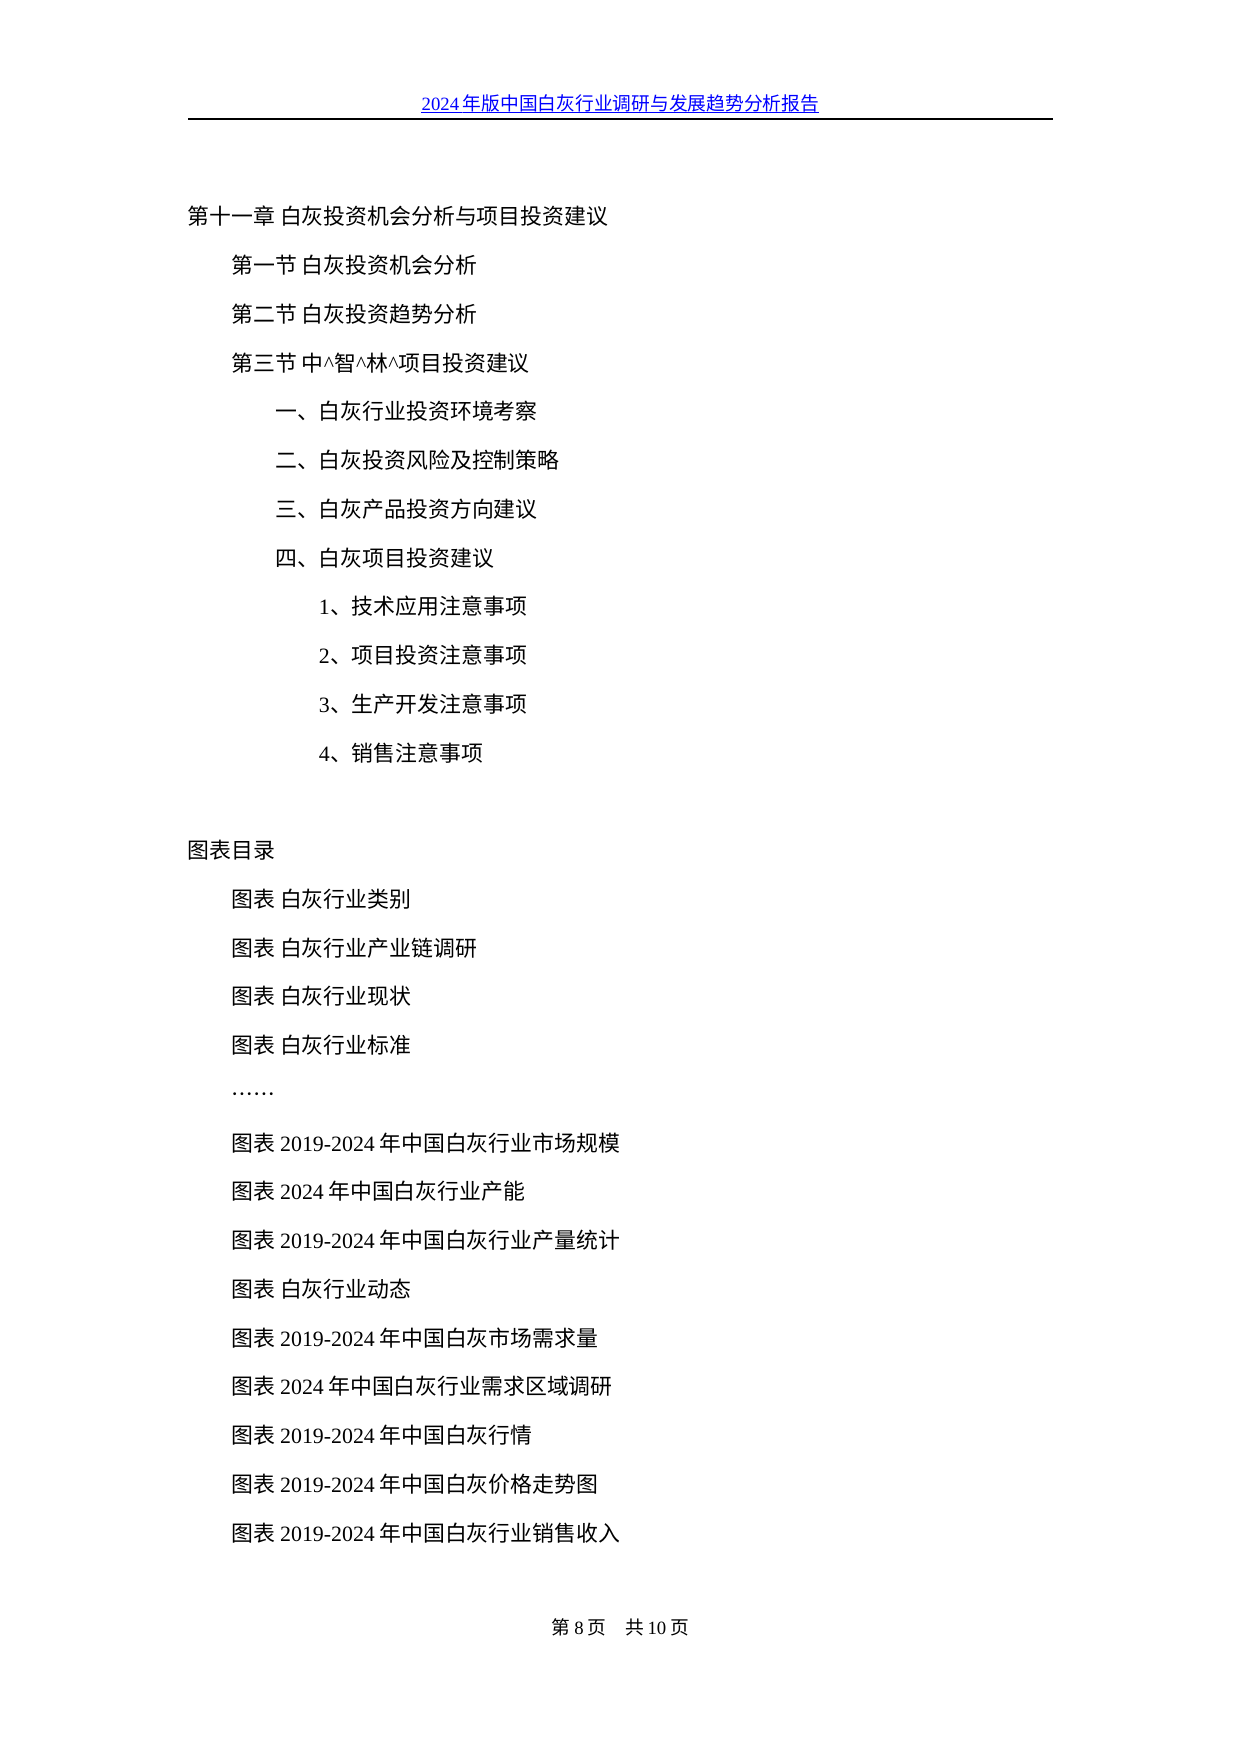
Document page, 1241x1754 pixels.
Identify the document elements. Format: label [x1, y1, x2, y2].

text [187, 150, 1053, 1548]
